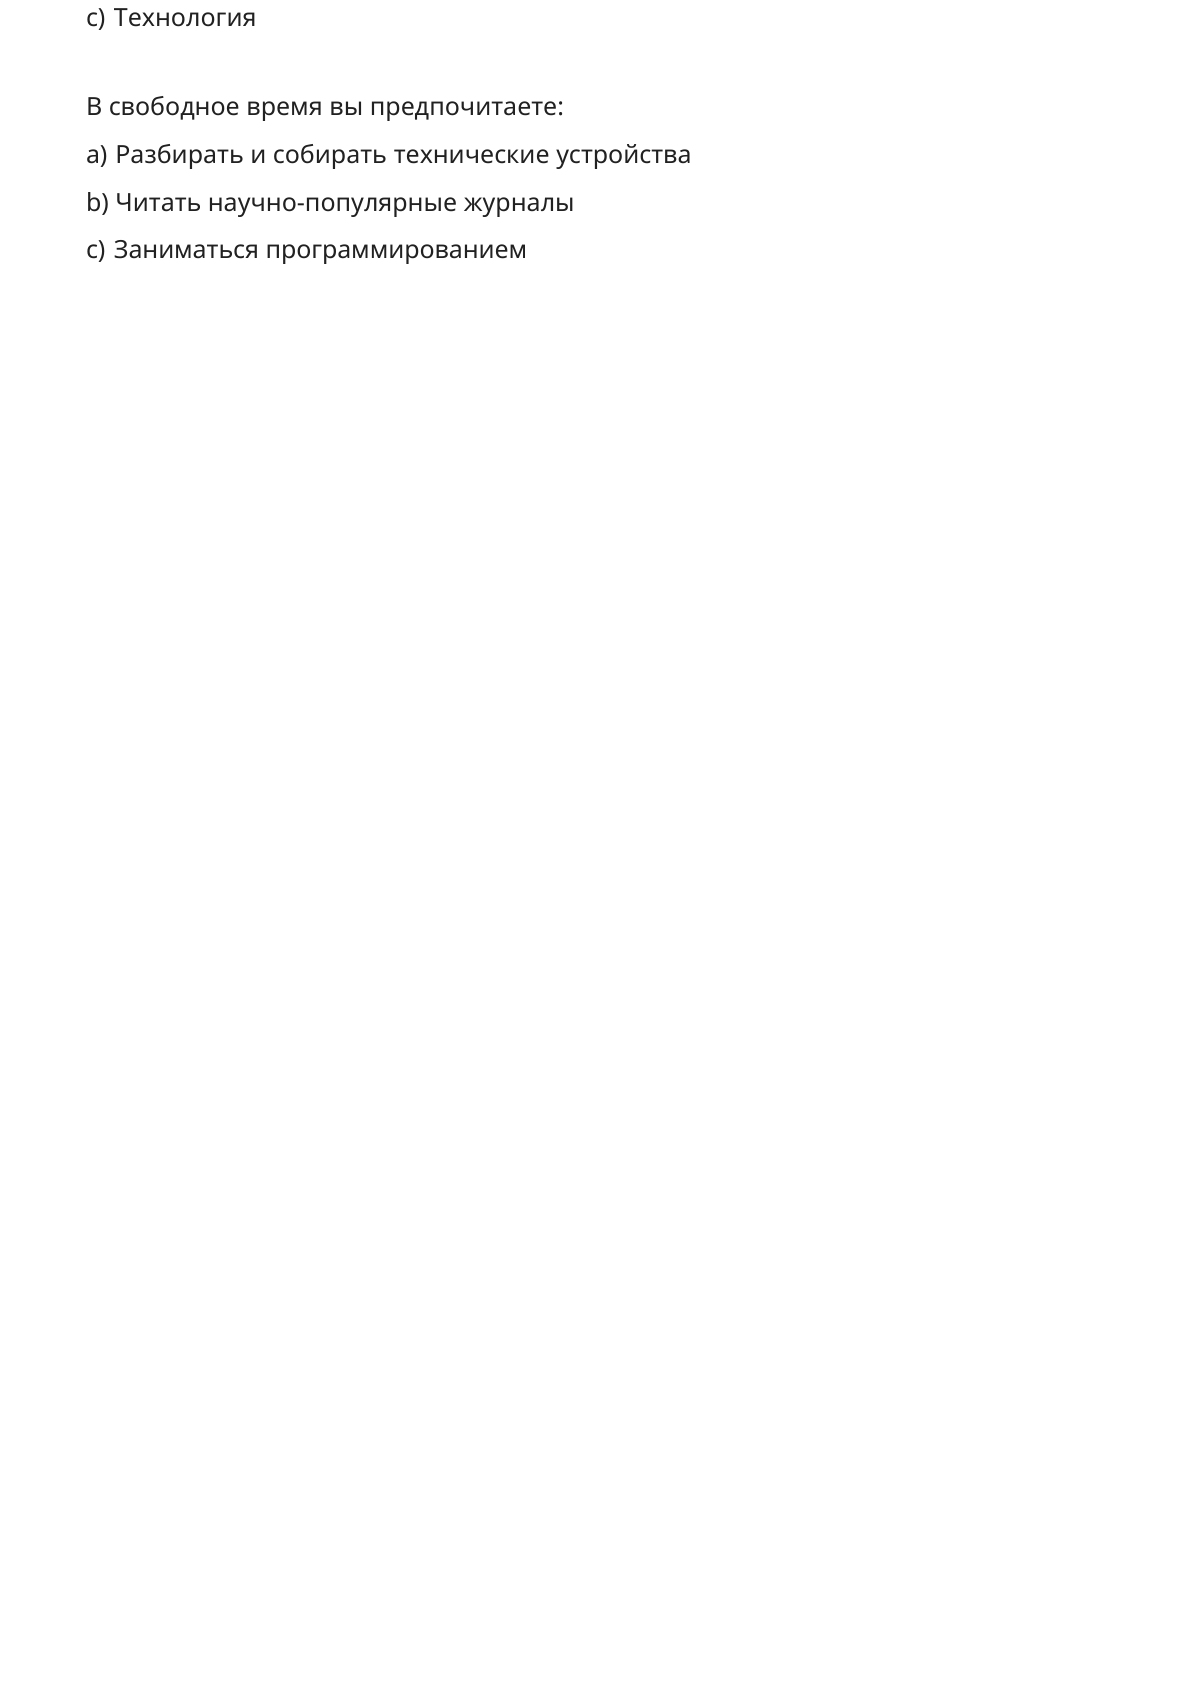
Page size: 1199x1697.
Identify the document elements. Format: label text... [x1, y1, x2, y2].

list Разбирать и собирать технические устройства [86, 136, 1199, 170]
list Читать научно-популярные журналы [86, 184, 1199, 218]
list Заниматься программированием [86, 232, 1199, 266]
text В свободное время вы предпочитаете: [86, 88, 1199, 122]
list Технология [86, 0, 1199, 34]
